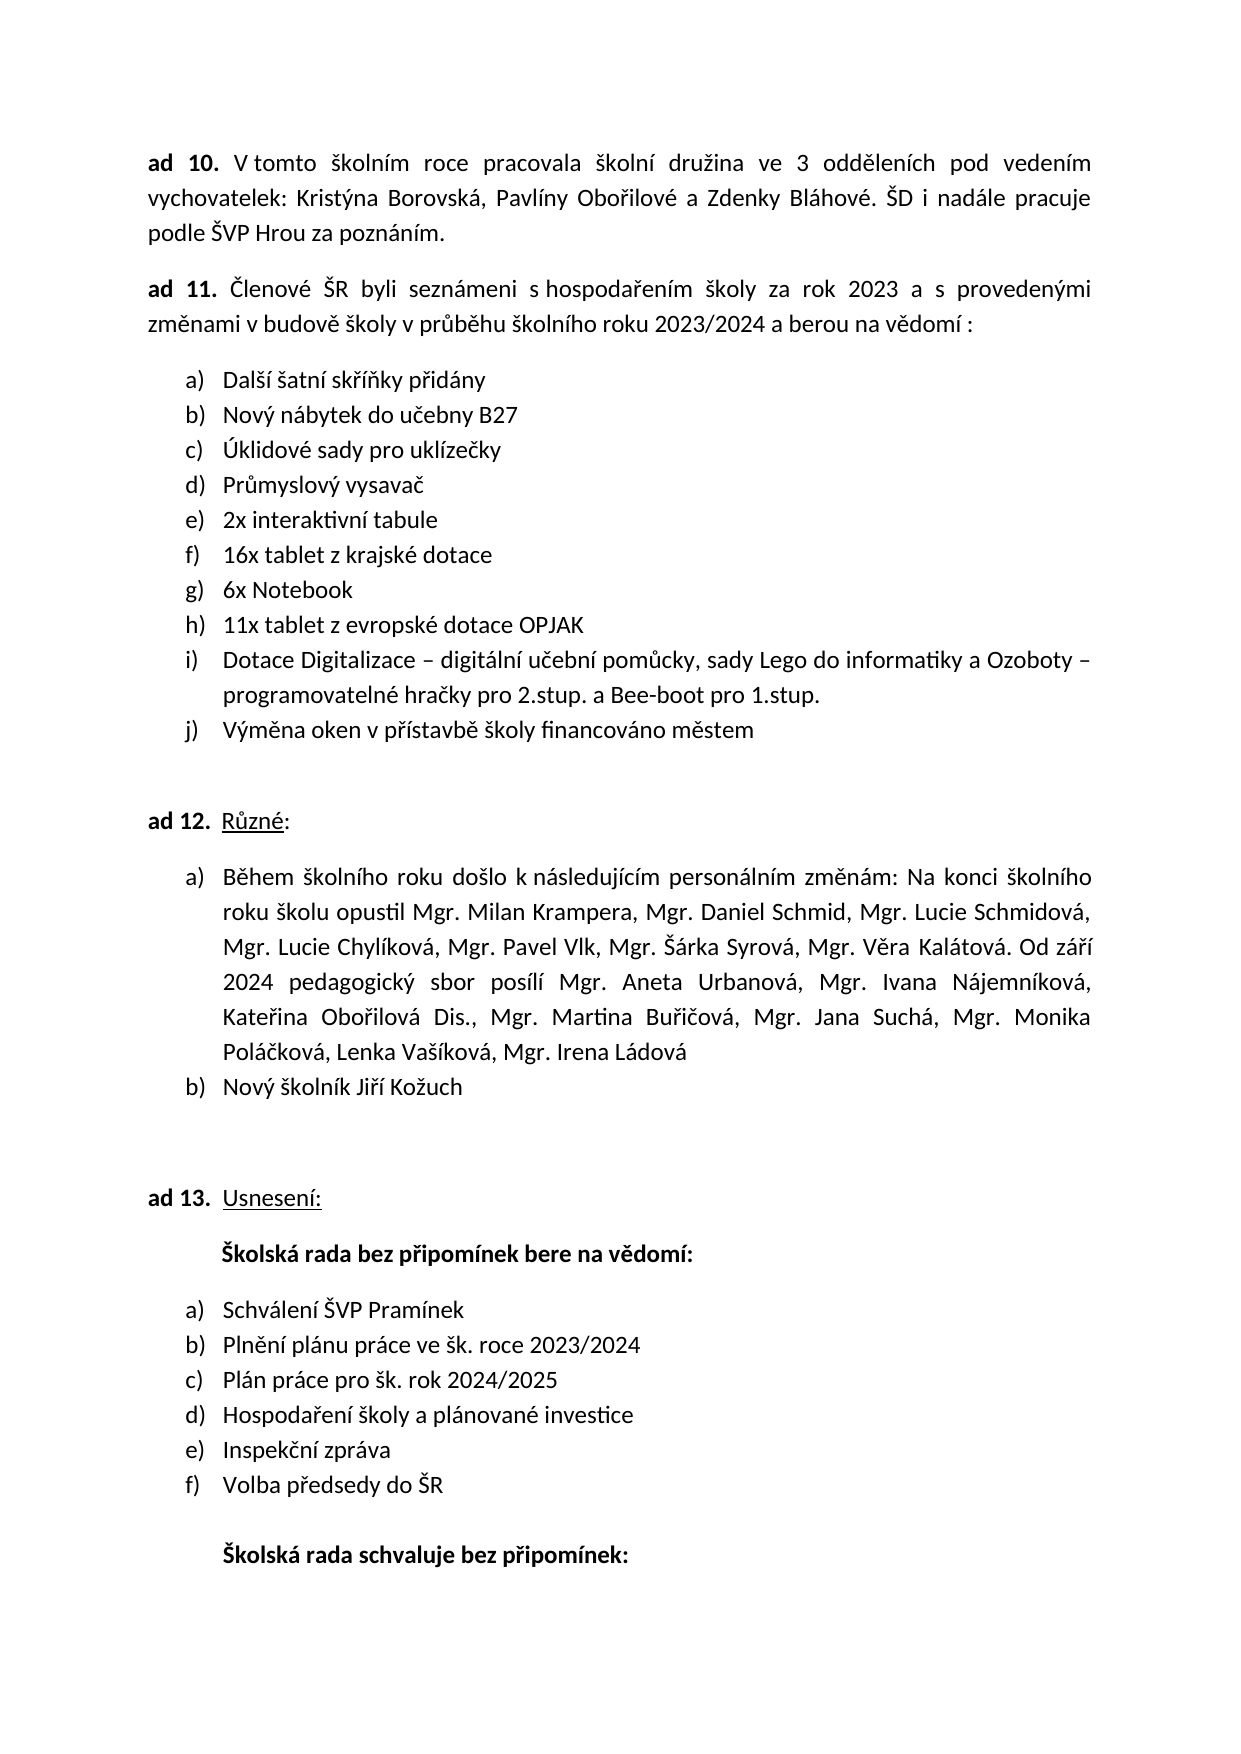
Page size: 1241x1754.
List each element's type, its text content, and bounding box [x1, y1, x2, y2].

list 16x tablet z krajské dotace [185, 539, 1093, 570]
text Školská rada bez připomínek bere na vědomí: [148, 1238, 1093, 1269]
list Inspekční zpráva [185, 1434, 1093, 1465]
text ad 11. Členové ŠR byli seznámeni s hospodařením školy za rok 2023 a s provedenými změnami v budově školy v průběhu školního roku 2023/2024 a berou na vědomí : [148, 273, 1093, 339]
list Volba předsedy do ŠR [185, 1469, 1093, 1500]
list Plnění plánu práce ve šk. roce 2023/2024 [185, 1329, 1093, 1360]
text ad 12. Různé: [148, 805, 1093, 836]
list Výměna oken v přístavbě školy financováno městem [185, 714, 1093, 745]
list Dotace Digitalizace – digitální učební pomůcky, sady Lego do informatiky a Ozoboty – programovatelné hračky pro 2.stup. a Bee-boot pro 1.stup. [185, 644, 1093, 710]
list Během školního roku došlo k následujícím personálním změnám: Na konci školního roku školu opustil Mgr. Milan Krampera, Mgr. Daniel Schmid, Mgr. Lucie Schmidová, Mgr. Lucie Chylíková, Mgr. Pavel Vlk, Mgr. Šárka Syrová, Mgr. Věra Kalátová. Od září 2024 pedagogický sbor posílí Mgr. Aneta Urbanová, Mgr. Ivana Nájemníková, Kateřina Obořilová Dis., Mgr. Martina Buřičová, Mgr. Jana Suchá, Mgr. Monika Poláčková, Lenka Vašíková, Mgr. Irena Ládová [185, 861, 1093, 1066]
list Plán práce pro šk. rok 2024/2025 [185, 1364, 1093, 1395]
list Průmyslový vysavač [185, 469, 1093, 500]
list Školská rada schvaluje bez připomínek: [223, 1539, 1093, 1570]
list Hospodaření školy a plánované investice [185, 1399, 1093, 1430]
text ad 13. Usnesení: [148, 1183, 1093, 1213]
list Úklidové sady pro uklízečky [185, 434, 1093, 465]
list Nový nábytek do učebny B27 [185, 399, 1093, 430]
list Nový školník Jiří Kožuch [185, 1071, 1093, 1101]
list 6x Notebook [185, 574, 1093, 605]
list 2x interaktivní tabule [185, 504, 1093, 535]
list Další šatní skříňky přidány [185, 364, 1093, 395]
list Schválení ŠVP Pramínek [185, 1294, 1093, 1325]
text ad 10. V tomto školním roce pracovala školní družina ve 3 odděleních pod vedením vychovatelek: Kristýna Borovská, Pavlíny Obořilové a Zdenky Bláhové. ŠD i nadále pracuje podle ŠVP Hrou za poznáním. [148, 148, 1093, 248]
list 11x tablet z evropské dotace OPJAK [185, 609, 1093, 640]
